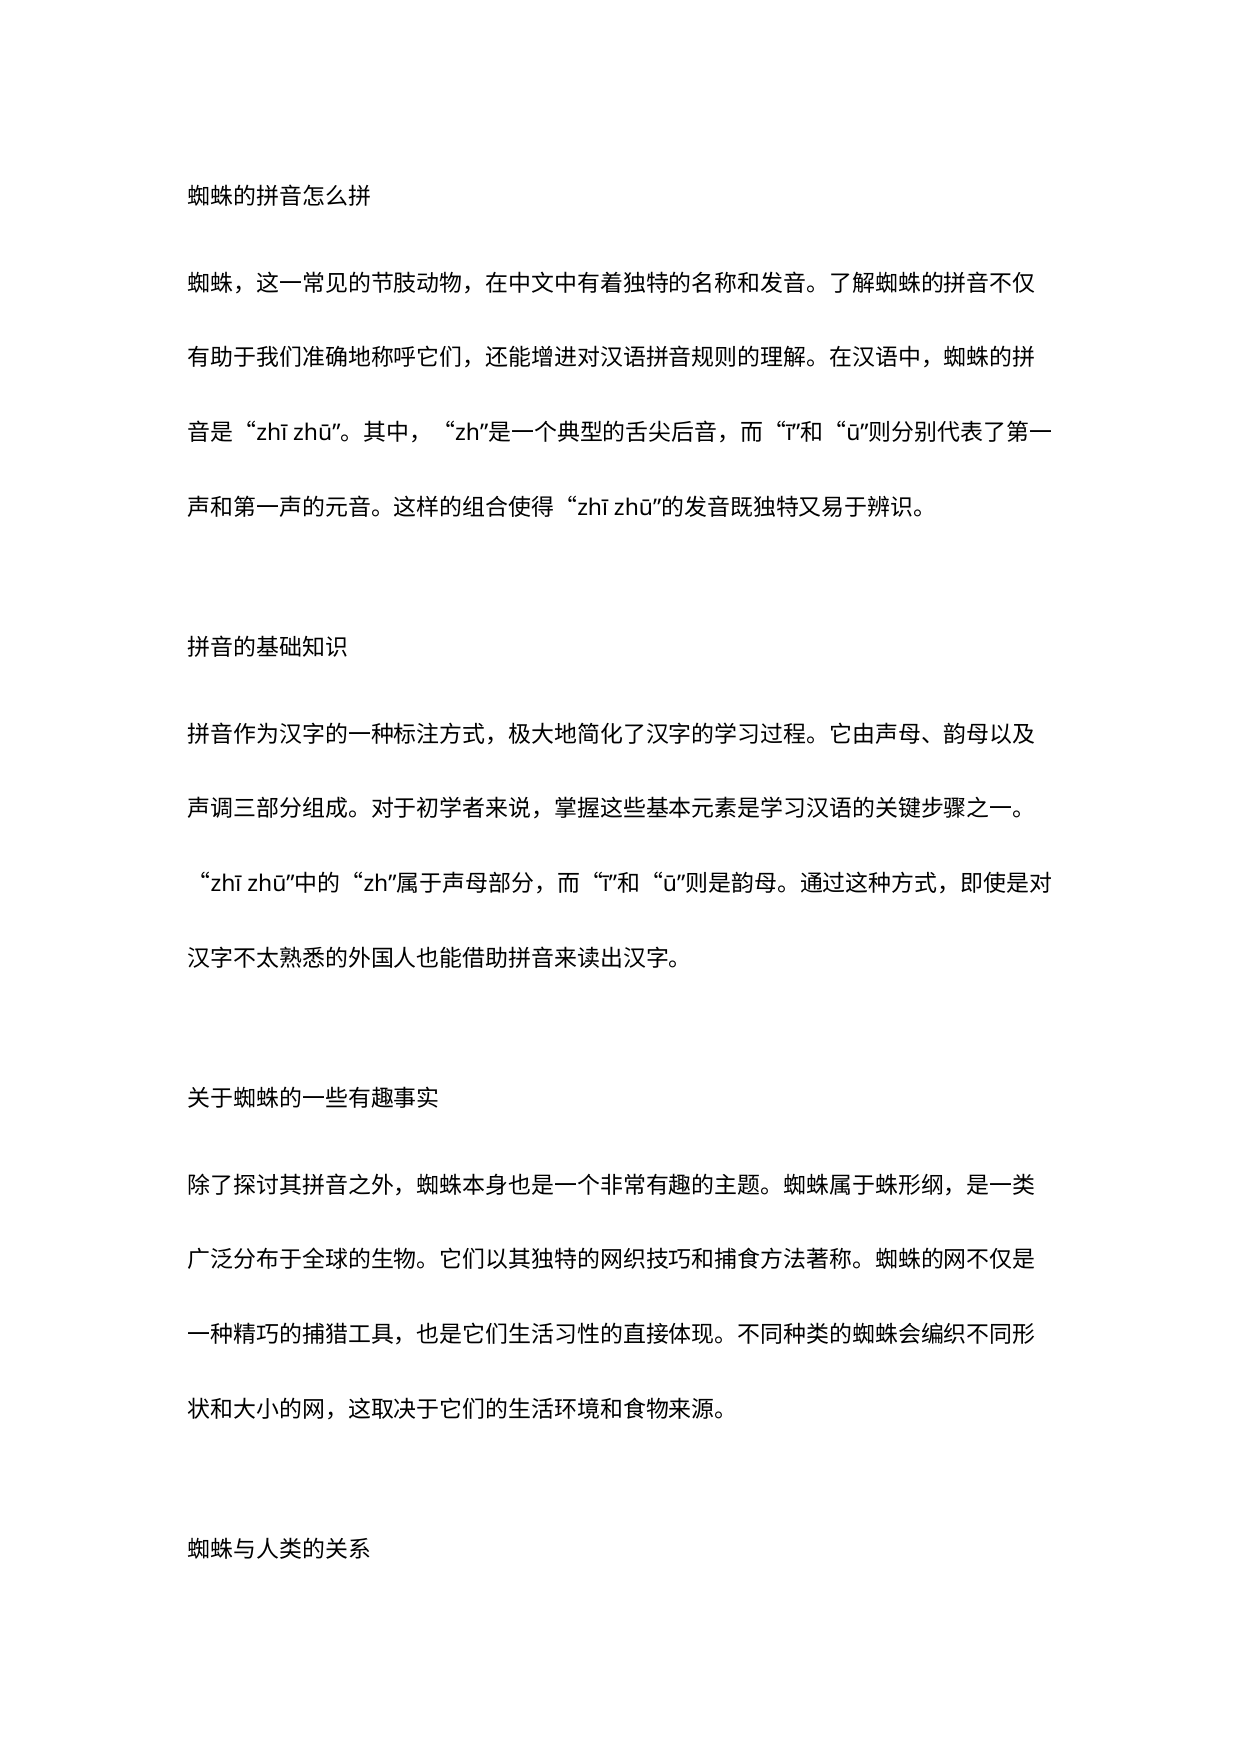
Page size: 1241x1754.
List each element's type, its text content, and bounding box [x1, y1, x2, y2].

text 关于蜘蛛的一些有趣事实 [187, 1064, 1053, 1129]
text 蜘蛛，这一常见的节肢动物，在中文中有着独特的名称和发音。了解蜘蛛的拼音不仅有助于我们准确地称呼它们，还能增进对汉语拼音规则的理解。在汉语中，蜘蛛的拼音是“zhī zhū”。其中，“zh”是一个典型的舌尖后音，而“ī”和“ū”则分别代表了第一声和第一声的元音。这样的组合使得“zhī zhū”的发音既独特又易于辨识。 [187, 248, 1053, 538]
text 蜘蛛的拼音怎么拼 [187, 162, 1053, 227]
text 拼音的基础知识 [187, 613, 1053, 678]
text 拼音作为汉字的一种标注方式，极大地简化了汉字的学习过程。它由声母、韵母以及声调三部分组成。对于初学者来说，掌握这些基本元素是学习汉语的关键步骤之一。“zhī zhū”中的“zh”属于声母部分，而“ī”和“ū”则是韵母。通过这种方式，即使是对汉字不太熟悉的外国人也能借助拼音来读出汉字。 [187, 700, 1053, 989]
text 蜘蛛与人类的关系 [187, 1515, 1053, 1580]
text 除了探讨其拼音之外，蜘蛛本身也是一个非常有趣的主题。蜘蛛属于蛛形纲，是一类广泛分布于全球的生物。它们以其独特的网织技巧和捕食方法著称。蜘蛛的网不仅是一种精巧的捕猎工具，也是它们生活习性的直接体现。不同种类的蜘蛛会编织不同形状和大小的网，这取决于它们的生活环境和食物来源。 [187, 1151, 1053, 1440]
